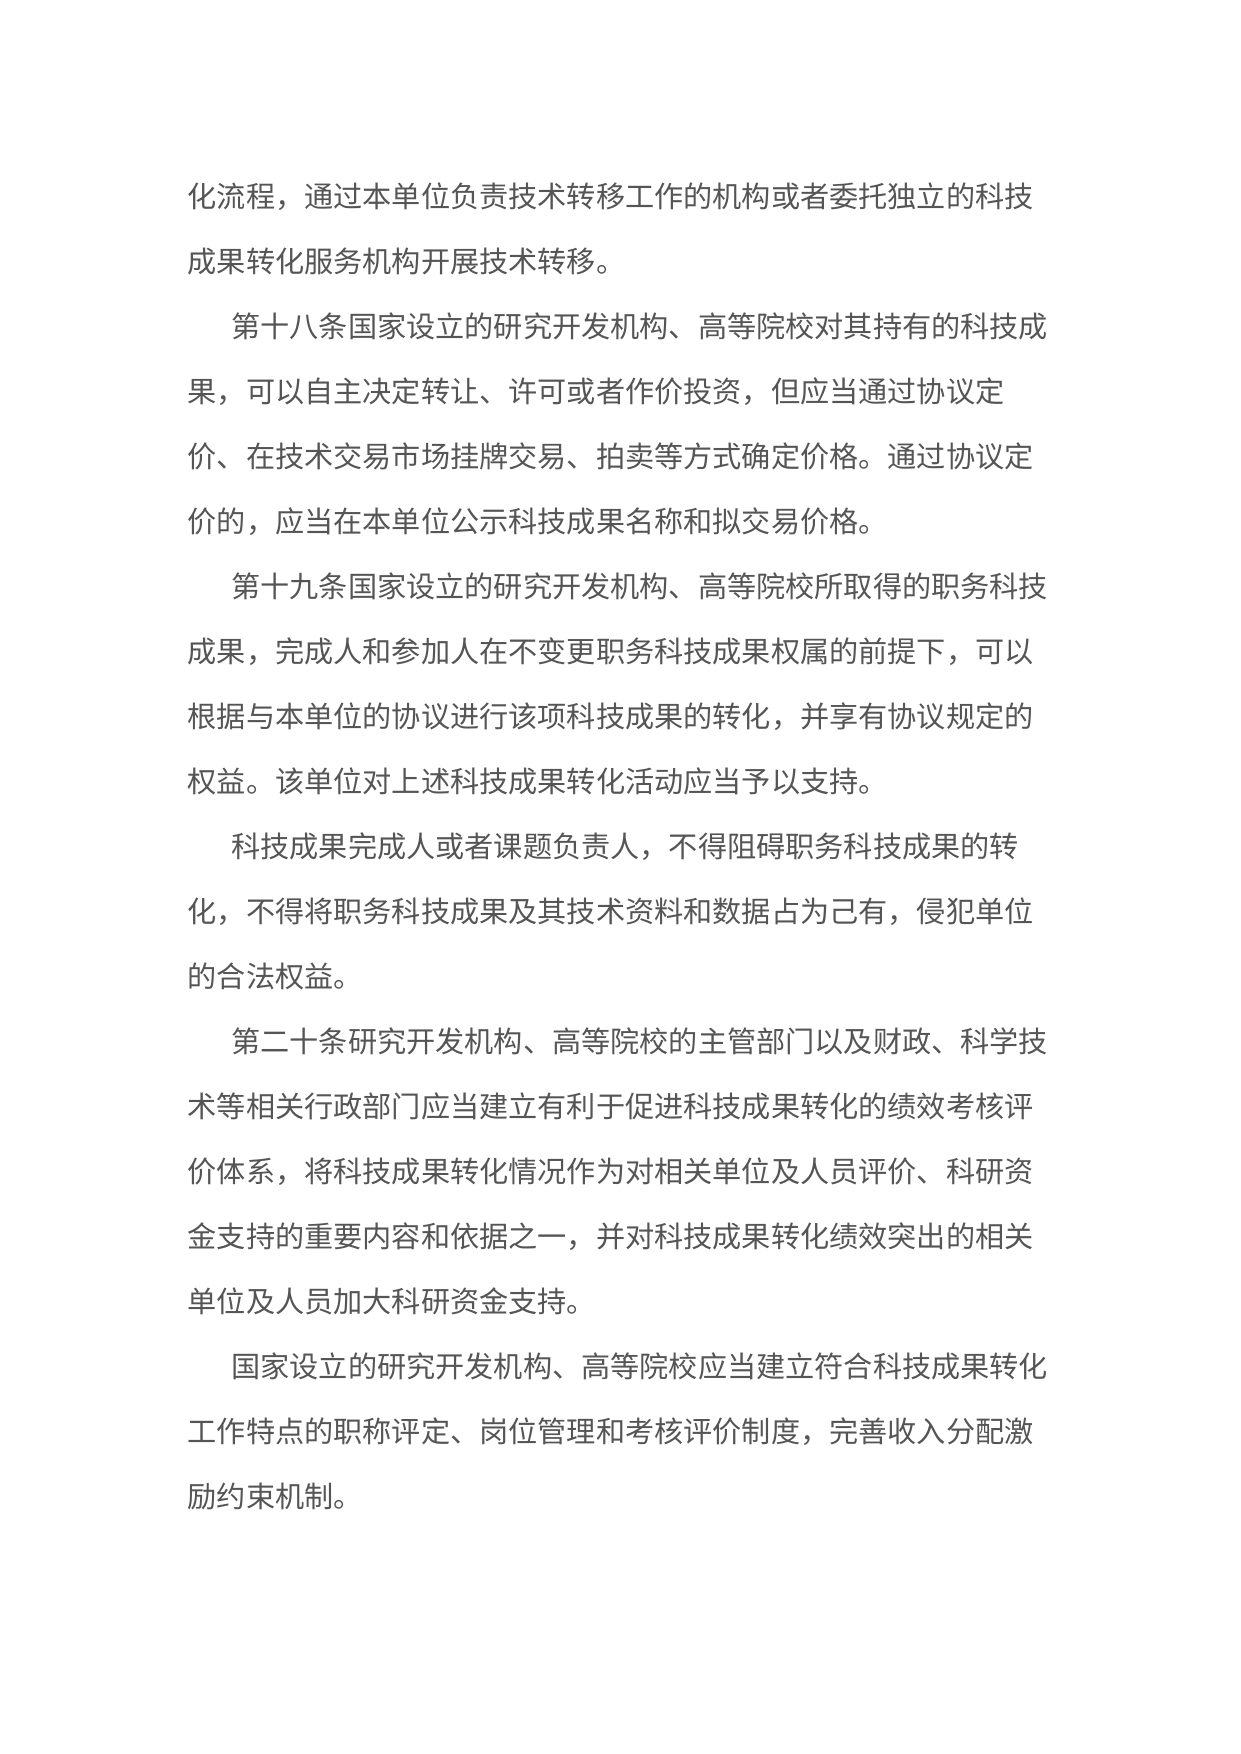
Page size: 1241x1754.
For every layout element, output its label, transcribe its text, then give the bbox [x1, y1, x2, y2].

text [187, 162, 1053, 292]
text 国家设立的研究开发机构、高等院校应当建立符合科技成果转化工作特点的职称评定、岗位管理和考核评价制度，完善收入分配激励约束机制。 [187, 1332, 1053, 1527]
text 第十八条国家设立的研究开发机构、高等院校对其持有的科技成果，可以自主决定转让、许可或者作价投资，但应当通过协议定价、在技术交易市场挂牌交易、拍卖等方式确定价格。通过协议定价的，应当在本单位公示科技成果名称和拟交易价格。 [187, 292, 1053, 552]
text 第二十条研究开发机构、高等院校的主管部门以及财政、科学技术等相关行政部门应当建立有利于促进科技成果转化的绩效考核评价体系，将科技成果转化情况作为对相关单位及人员评价、科研资金支持的重要内容和依据之一，并对科技成果转化绩效突出的相关单位及人员加大科研资金支持。 [187, 1007, 1053, 1332]
text 第十九条国家设立的研究开发机构、高等院校所取得的职务科技成果，完成人和参加人在不变更职务科技成果权属的前提下，可以根据与本单位的协议进行该项科技成果的转化，并享有协议规定的权益。该单位对上述科技成果转化活动应当予以支持。 [187, 552, 1053, 812]
text 科技成果完成人或者课题负责人，不得阻碍职务科技成果的转化，不得将职务科技成果及其技术资料和数据占为己有，侵犯单位的合法权益。 [187, 812, 1053, 1007]
